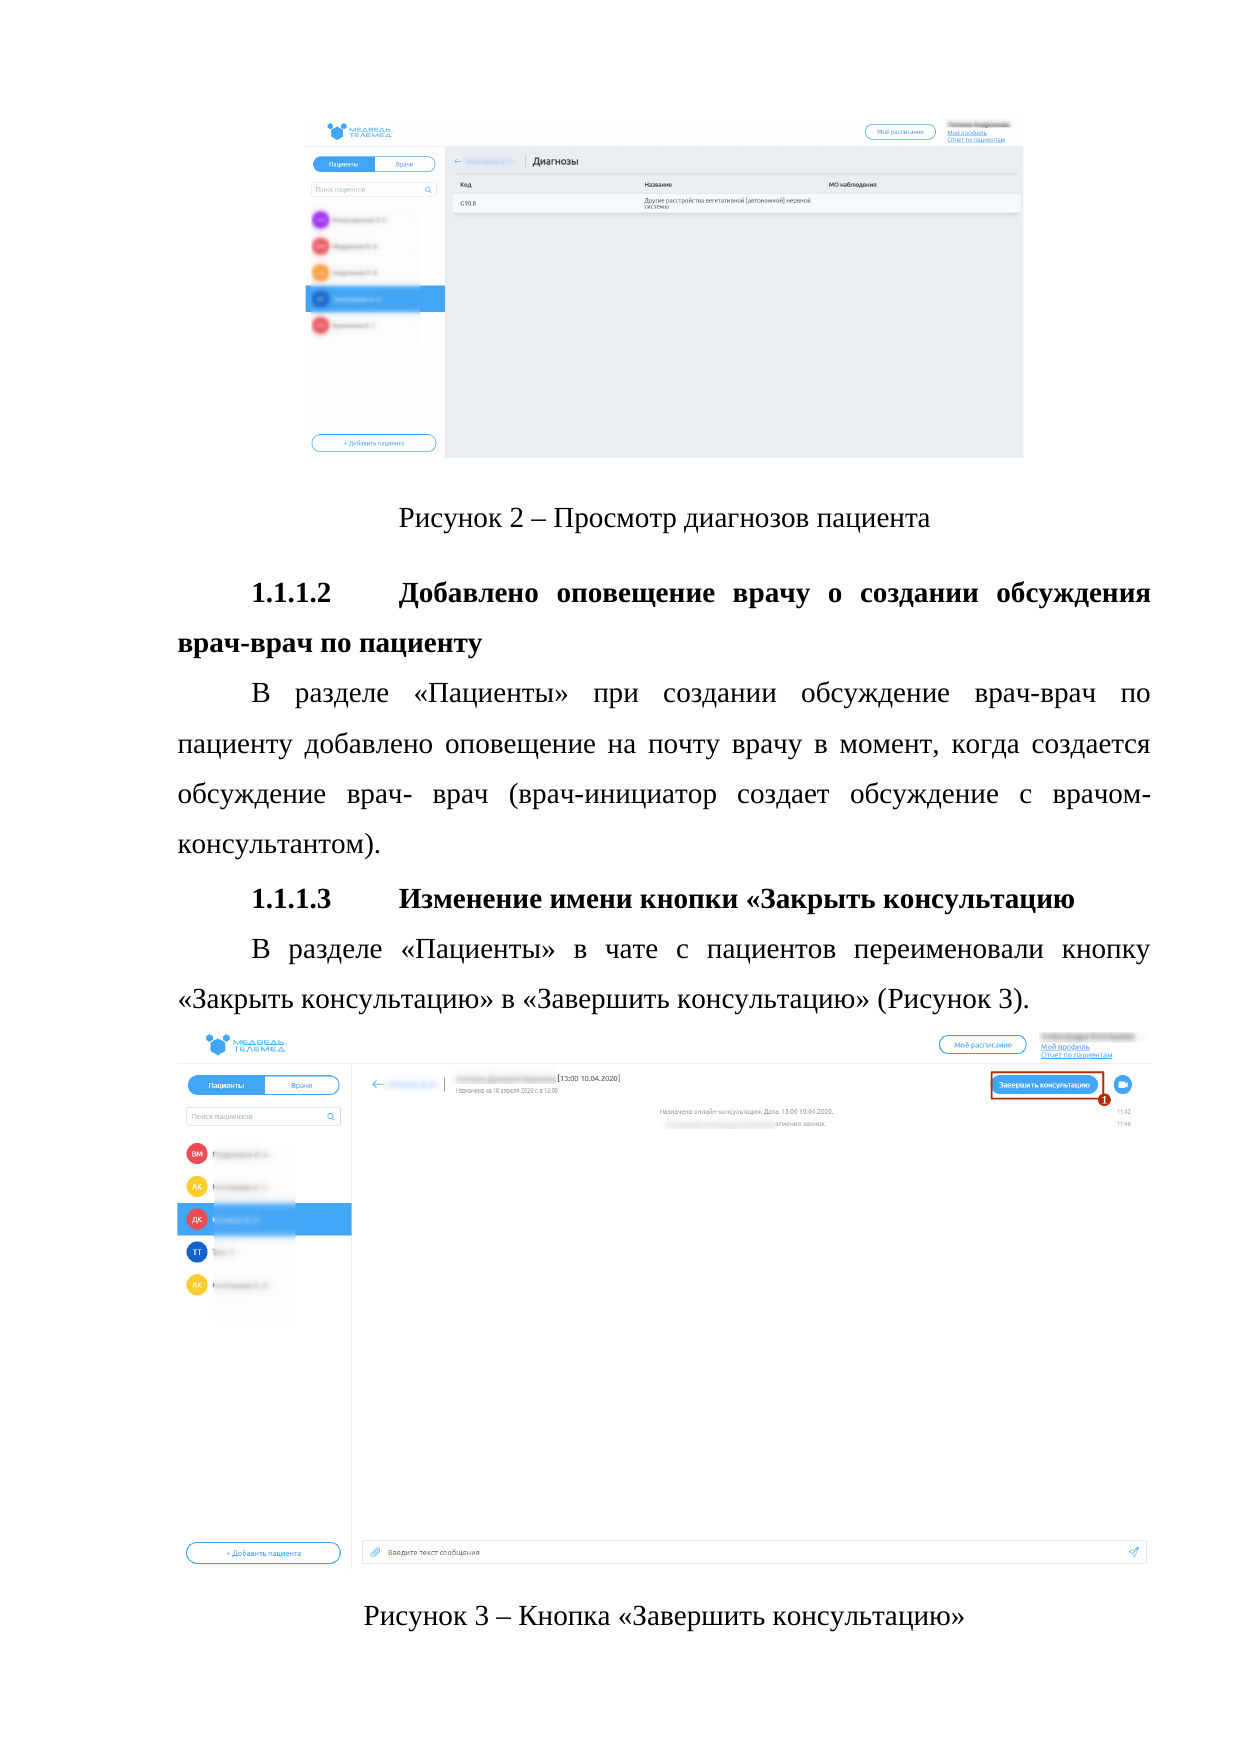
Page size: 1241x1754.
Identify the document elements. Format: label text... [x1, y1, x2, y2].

picture [177, 1032, 1152, 1569]
text В разделе «Пациенты» при создании обсуждение врач-врач по пациенту добавлено оповещение на почту врачу в момент, когда создается обсуждение врач- врач (врач-инициатор создает обсуждение с врачом-консультантом). [177, 676, 1152, 860]
subtitle Добавлено оповещение врачу о создании обсуждения врач-врач по пациенту [177, 575, 1152, 659]
picture [305, 118, 1024, 458]
subtitle Изменение имени кнопки «Закрыть консультацию [177, 881, 1152, 914]
text В разделе «Пациенты» в чате с пациентов переименовали кнопку «Закрыть консультацию» в «Завершить консультацию» (Рисунок 3). [177, 931, 1152, 1015]
